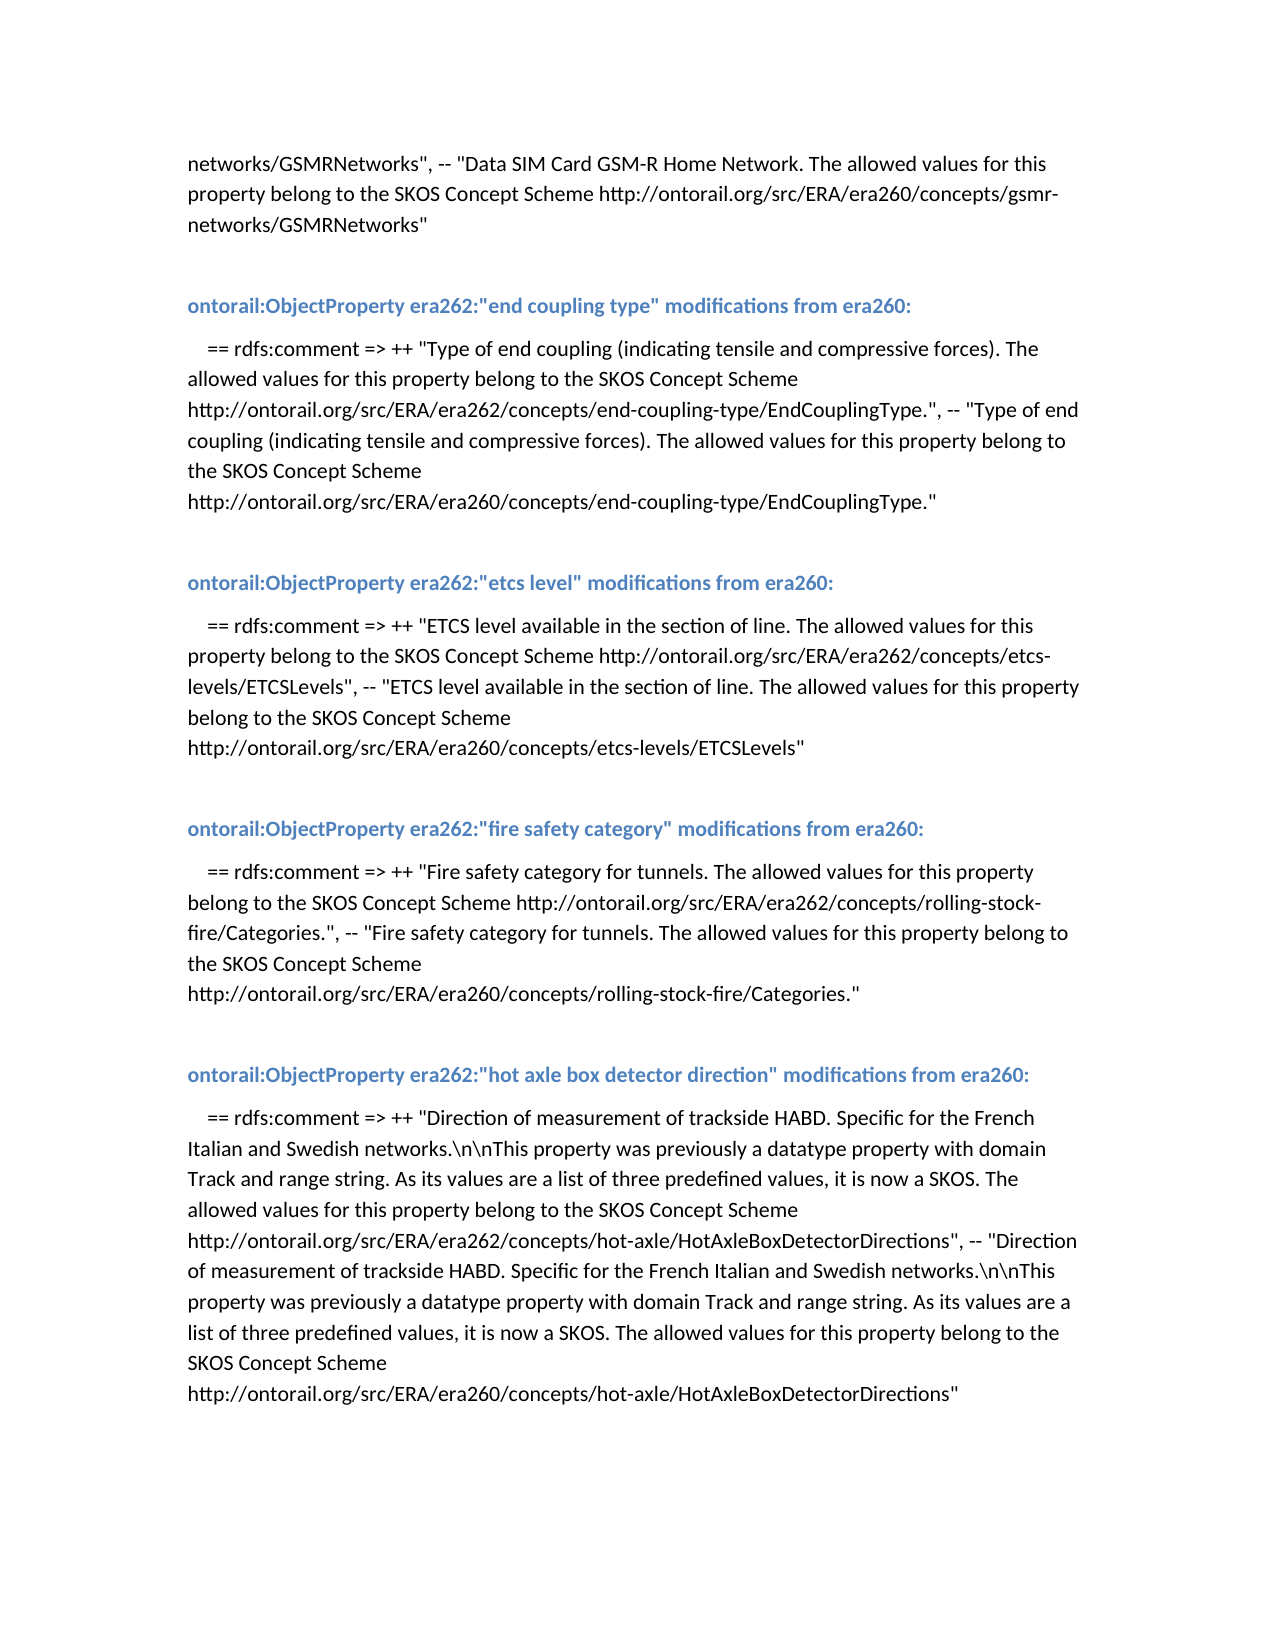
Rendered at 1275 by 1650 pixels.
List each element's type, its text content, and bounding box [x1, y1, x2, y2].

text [187, 150, 1087, 238]
text == rdfs:comment => ++ "ETCS level available in the section of line. The allowed values for this property belong to the SKOS Concept Scheme http://ontorail.org/src/ERA/era262/concepts/etcs-levels/ETCSLevels", -- "ETCS level available in the section of line. The allowed values for this property belong to the SKOS Concept Scheme http://ontorail.org/src/ERA/era260/concepts/etcs-levels/ETCSLevels" [187, 612, 1087, 761]
subtitle ontorail:ObjectProperty era262:"end coupling type" modifications from era260: [187, 292, 1087, 318]
subtitle ontorail:ObjectProperty era262:"hot axle box detector direction" modifications from era260: [187, 1061, 1087, 1088]
subtitle ontorail:ObjectProperty era262:"etcs level" modifications from era260: [187, 569, 1087, 595]
text == rdfs:comment => ++ "Type of end coupling (indicating tensile and compressive forces). The allowed values for this property belong to the SKOS Concept Scheme http://ontorail.org/src/ERA/era262/concepts/end-coupling-type/EndCouplingType.", -- "Type of end coupling (indicating tensile and compressive forces). The allowed values for this property belong to the SKOS Concept Scheme http://ontorail.org/src/ERA/era260/concepts/end-coupling-type/EndCouplingType." [187, 335, 1087, 515]
text == rdfs:comment => ++ "Fire safety category for tunnels. The allowed values for this property belong to the SKOS Concept Scheme http://ontorail.org/src/ERA/era262/concepts/rolling-stock-fire/Categories.", -- "Fire safety category for tunnels. The allowed values for this property belong to the SKOS Concept Scheme http://ontorail.org/src/ERA/era260/concepts/rolling-stock-fire/Categories." [187, 858, 1087, 1007]
subtitle ontorail:ObjectProperty era262:"fire safety category" modifications from era260: [187, 815, 1087, 842]
text == rdfs:comment => ++ "Direction of measurement of trackside HABD. Specific for the French Italian and Swedish networks.\n\nThis property was previously a datatype property with domain Track and range string. As its values are a list of three predefined values, it is now a SKOS. The allowed values for this property belong to the SKOS Concept Scheme http://ontorail.org/src/ERA/era262/concepts/hot-axle/HotAxleBoxDetectorDirections", -- "Direction of measurement of trackside HABD. Specific for the French Italian and Swedish networks.\n\nThis property was previously a datatype property with domain Track and range string. As its values are a list of three predefined values, it is now a SKOS. The allowed values for this property belong to the SKOS Concept Scheme http://ontorail.org/src/ERA/era260/concepts/hot-axle/HotAxleBoxDetectorDirections" [187, 1104, 1087, 1407]
